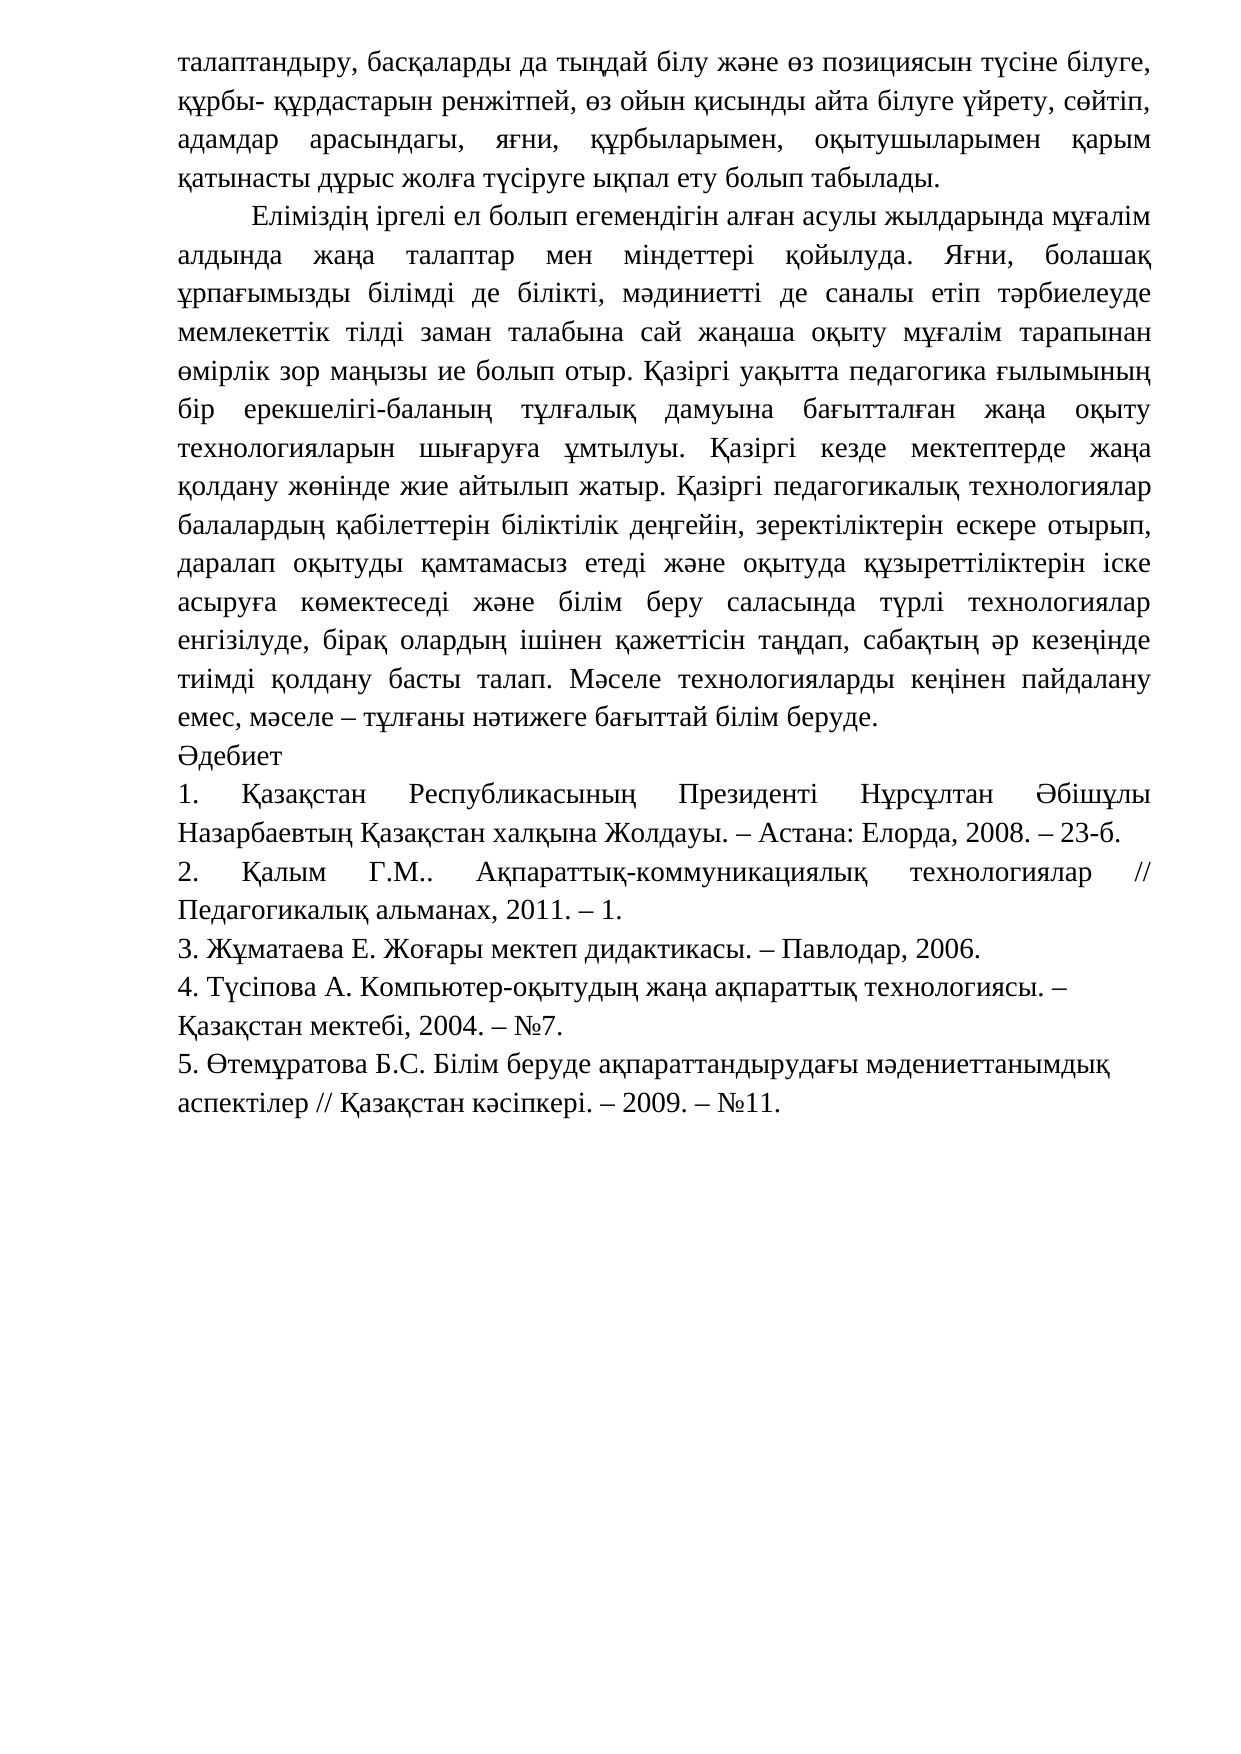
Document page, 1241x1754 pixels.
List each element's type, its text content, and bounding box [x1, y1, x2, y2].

text 4. Түсіпова А. Компьютер-оқытудың жаңа ақпараттық технологиясы. – Қазақстан мектебі, 2004. – №7. [177, 969, 1152, 1041]
text 5. Өтемұратова Б.С. Білім беруде ақпараттандырудағы мәдениеттанымдық аспектілер // Қазақстан кәсіпкері. – 2009. – №11. [177, 1046, 1152, 1118]
text Еліміздің іргелі ел болып егемендігін алған асулы жылдарында мұғалім алдында жаңа талаптар мен міндеттері қойылуда. Яғни, болашақ ұрпағымызды білімді де білікті, мәдиниетті де саналы етіп тәрбиелеуде мемлекеттік тілді заман талабына сай жаңаша оқыту мұғалім тарапынан өмірлік зор маңызы ие болып отыр. Қазіргі уақытта педагогика ғылымының бір ерекшелігі-баланың тұлғалық дамуына бағытталған жаңа оқыту технологияларын шығаруға ұмтылуы. Қазіргі кезде мектептерде жаңа қолдану жөнінде жие айтылып жатыр. Қазіргі педагогикалық технологиялар балалардың қабілеттерін біліктілік деңгейін, зеректіліктерін ескере отырып, даралап оқытуды қамтамасыз етеді және оқытуда құзыреттіліктерін іске асыруға көмектеседі және білім беру саласында түрлі технологиялар енгізілуде, бірақ олардың ішінен қажеттісін таңдап, сабақтың әр кезеңінде тиімді қолдану басты талап. Мәселе технологияларды кеңінен пайдалану емес, мәселе – тұлғаны нәтижеге бағыттай білім беруде. [177, 198, 1152, 733]
text талаптандыру, басқаларды да тыңдай білу және өз позициясын түсіне білуге, құрбы- құрдастарын ренжітпей, өз ойын қисынды айта білуге үйрету, сөйтіп, адамдар арасындагы, яғни, құрбыларымен, оқытушыларымен қарым қатынасты дұрыс жолға түсіруге ықпал ету болып табылады. [177, 44, 1152, 193]
text 1. Қазақстан Республикасының Президенті Нұрсұлтан Әбішұлы Назарбаевтың Қазақстан халқына Жолдауы. – Астана: Елорда, 2008. – 23-б. [177, 777, 1152, 849]
text 3. Жұматаева Е. Жоғары мектеп дидактикасы. – Павлодар, 2006. [177, 931, 1152, 964]
text Әдебиет [177, 738, 1152, 772]
text 2. Қалым Г.М.. Ақпараттық-коммуникациялық технологиялар // Педагогикалық альманах, 2011. – 1. [177, 854, 1152, 926]
